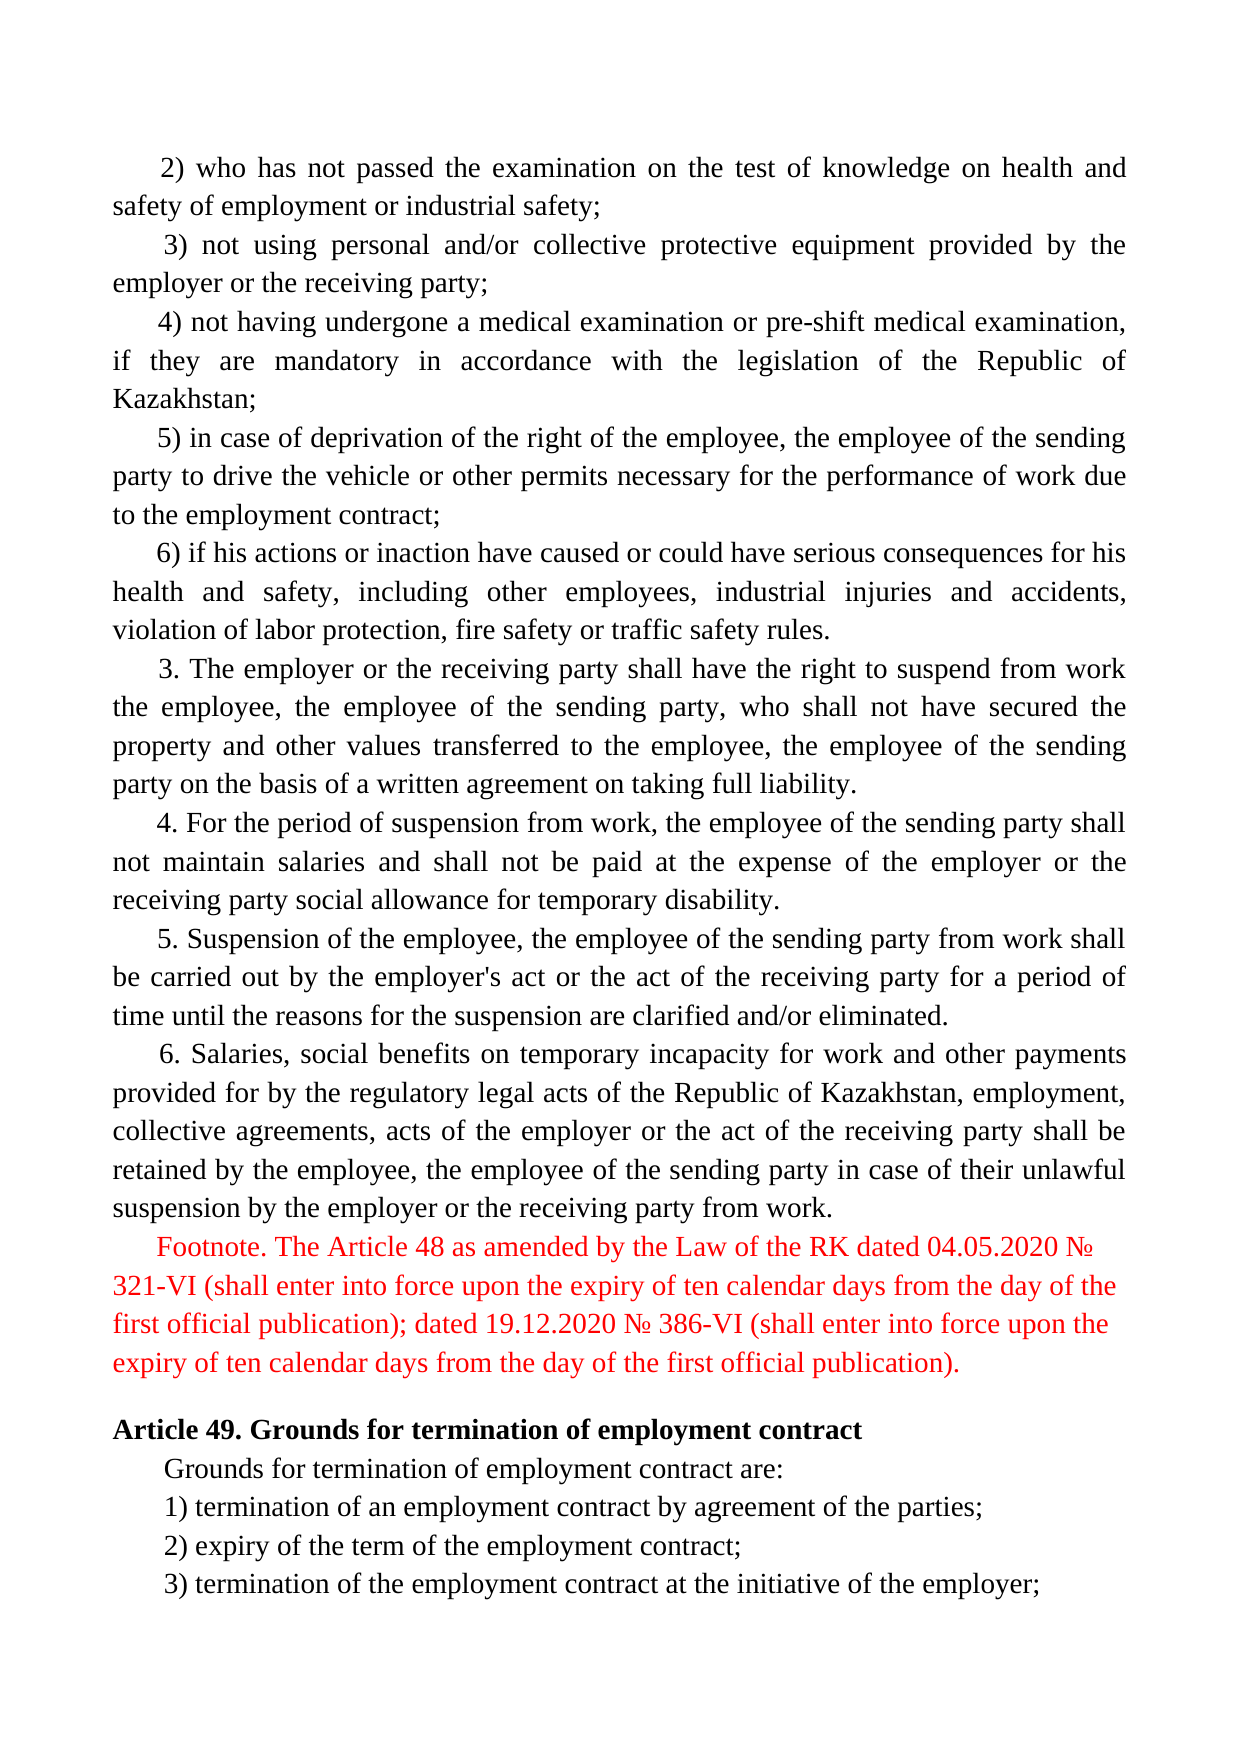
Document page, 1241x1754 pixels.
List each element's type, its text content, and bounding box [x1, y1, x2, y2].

text 3) not using personal and/or collective protective equipment provided by the employer or the receiving party; [112, 227, 1128, 299]
text 5) in case of deprivation of the right of the employee, the employee of the sending party to drive the vehicle or other permits necessary for the performance of work due to the employment contract; [112, 420, 1128, 530]
text Footnote. The Article 48 as amended by the Law of the RK dated 04.05.2020 № 321-VІ (shall enter into force upon the expiry of ten calendar days from the day of the first official publication); dated 19.12.2020 № 386-VI (shall enter into force upon the expiry of ten calendar days from the day of the first official publication). [112, 1229, 1128, 1408]
text 5. Suspension of the employee, the employee of the sending party from work shall be carried out by the employer's act or the act of the receiving party for a period of time until the reasons for the suspension are clarified and/or eliminated. [112, 921, 1128, 1031]
text 4) not having undergone a medical examination or pre-shift medical examination, if they are mandatory in accordance with the legislation of the Republic of Kazakhstan; [112, 304, 1128, 415]
text Article 49. Grounds for termination of employment contract [112, 1412, 1128, 1446]
text 6) if his actions or inaction have caused or could have serious consequences for his health and safety, including other employees, industrial injuries and accidents, violation of labor protection, fire safety or traffic safety rules. [112, 535, 1128, 646]
text 3. The employer or the receiving party shall have the right to suspend from work the employee, the employee of the sending party, who shall not have secured the property and other values ​transferred to the employee, the employee of the sending party on the basis of a written agreement on taking full liability. [112, 651, 1128, 800]
text 6. Salaries, social benefits on temporary incapacity for work and other payments provided for by the regulatory legal acts of the Republic of Kazakhstan, employment, collective agreements, acts of the employer or the act of the receiving party shall be retained by the employee, the employee of the sending party in case of their unlawful suspension by the employer or the receiving party from work. [112, 1036, 1128, 1224]
text 3) termination of the employment contract at the initiative of the employer; [112, 1567, 1128, 1600]
text Grounds for termination of employment contract are: [112, 1451, 1128, 1484]
text 2) who has not passed the examination on the test of knowledge on health and safety of employment or industrial safety; [112, 150, 1128, 222]
text 2) expiry of the term of the employment contract; [112, 1528, 1128, 1562]
text 1) termination of an employment contract by agreement of the parties; [112, 1489, 1128, 1523]
text 4. For the period of suspension from work, the employee of the sending party shall not maintain salaries and shall not be paid at the expense of the employer or the receiving party social allowance for temporary disability. [112, 805, 1128, 916]
